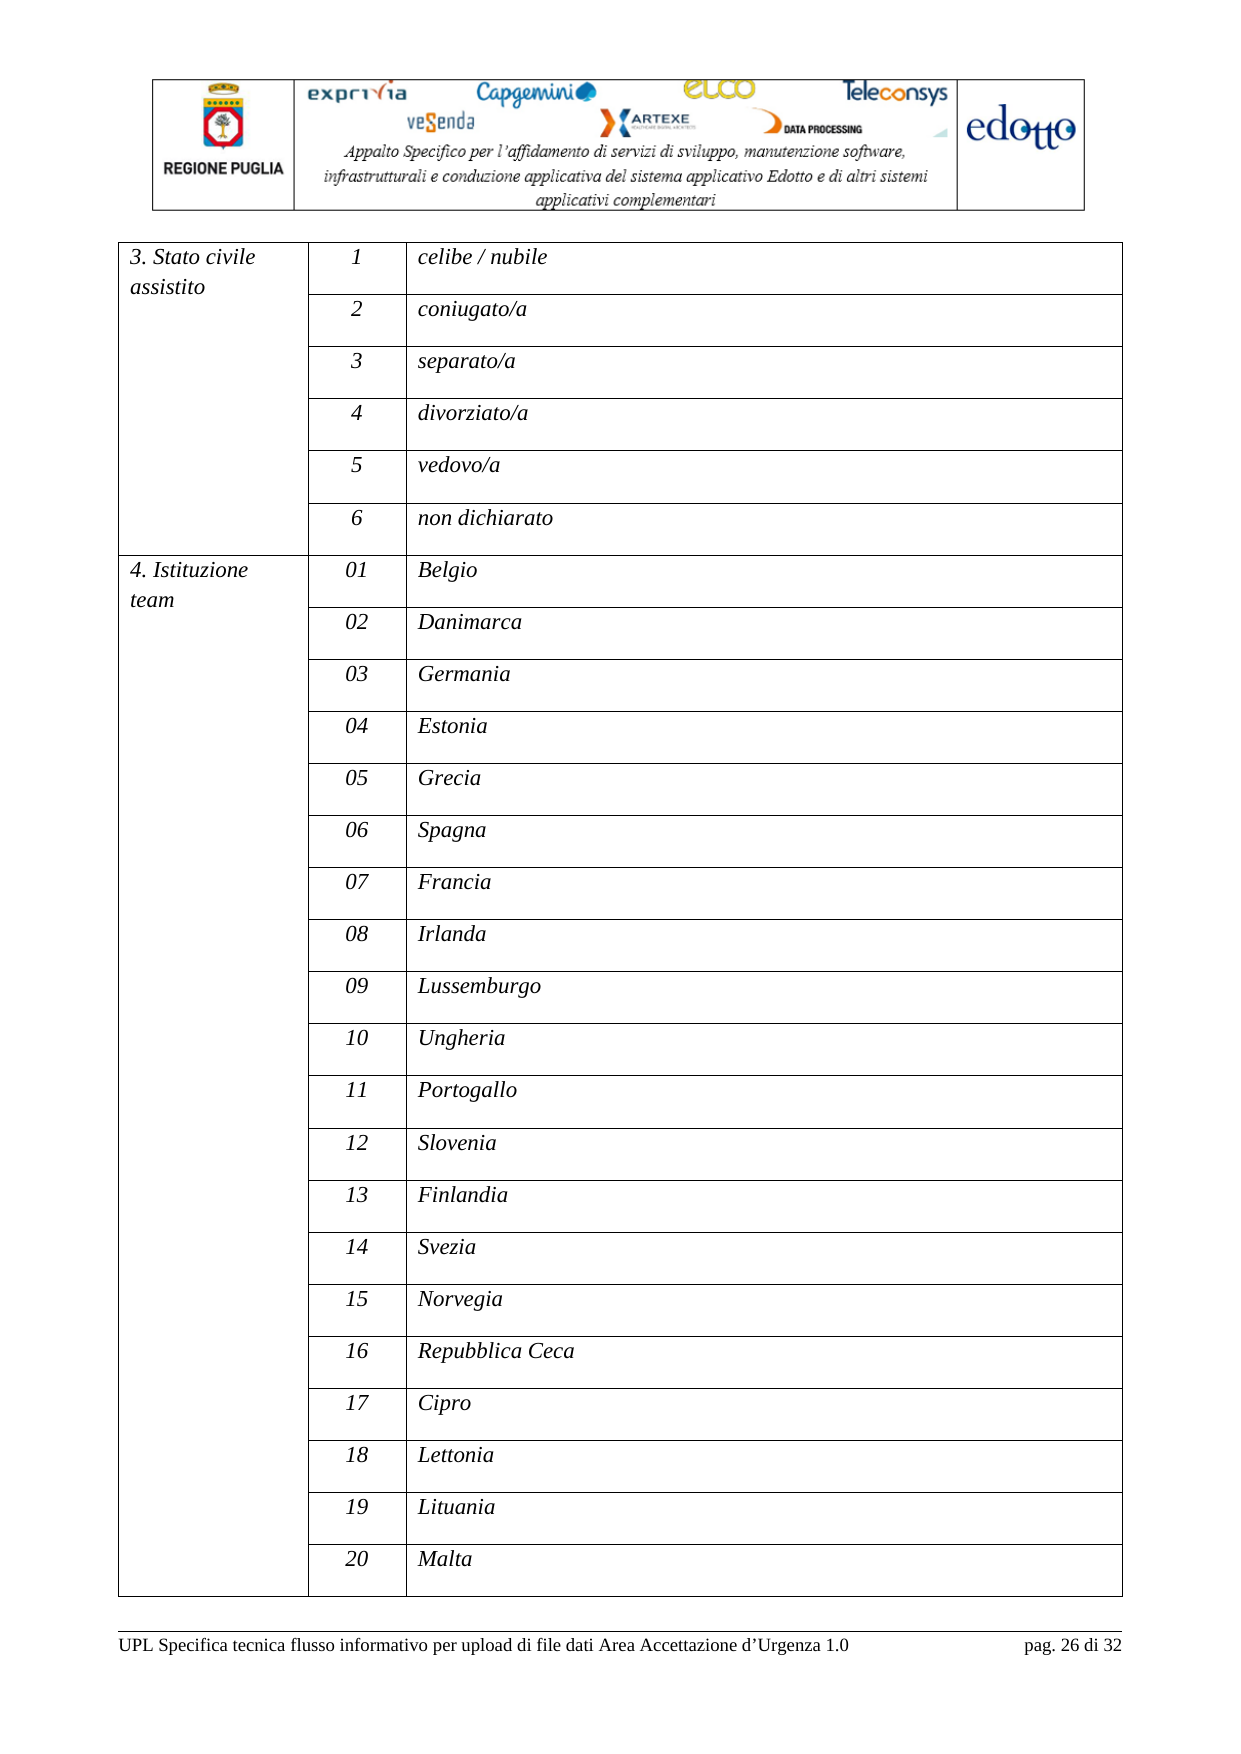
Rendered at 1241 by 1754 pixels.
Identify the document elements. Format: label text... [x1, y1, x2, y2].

table_cell 11 [309, 1076, 406, 1127]
table_cell Malta [407, 1545, 1122, 1596]
table_cell separato/a [407, 347, 1122, 398]
table_cell 16 [309, 1337, 406, 1388]
table_cell Svezia [407, 1233, 1122, 1284]
table_cell Cipro [407, 1389, 1122, 1440]
table_cell 10 [309, 1024, 406, 1075]
table_cell Ungheria [407, 1024, 1122, 1075]
table_cell Slovenia [407, 1129, 1122, 1179]
table_cell 1 [309, 243, 406, 294]
picture [147, 73, 1093, 218]
table_cell 3. Stato civile assistito [119, 243, 308, 554]
table_cell 03 [309, 660, 406, 711]
table_cell Estonia [407, 712, 1122, 763]
table_cell 04 [309, 712, 406, 763]
table_cell 14 [309, 1233, 406, 1284]
table_cell 18 [309, 1441, 406, 1492]
table_cell Grecia [407, 764, 1122, 815]
table_cell 4. Istituzione team [119, 556, 308, 1596]
table_cell celibe / nubile [407, 243, 1122, 294]
table_cell 13 [309, 1181, 406, 1232]
table_cell Belgio [407, 556, 1122, 607]
table_cell Finlandia [407, 1181, 1122, 1232]
table_cell Irlanda [407, 920, 1122, 971]
table_cell Norvegia [407, 1285, 1122, 1336]
table_cell divorziato/a [407, 399, 1122, 450]
table_cell 17 [309, 1389, 406, 1440]
table_cell 4 [309, 399, 406, 450]
table_cell 2 [309, 295, 406, 346]
table_cell 5 [309, 451, 406, 502]
table_cell 07 [309, 868, 406, 919]
table_cell Portogallo [407, 1076, 1122, 1127]
table_cell 15 [309, 1285, 406, 1336]
table_cell Lituania [407, 1493, 1122, 1544]
table_cell Francia [407, 868, 1122, 919]
table_cell coniugato/a [407, 295, 1122, 346]
table_cell Repubblica Ceca [407, 1337, 1122, 1388]
table_cell Germania [407, 660, 1122, 711]
table_cell Spagna [407, 816, 1122, 867]
table_cell vedovo/a [407, 451, 1122, 502]
table_cell 02 [309, 608, 406, 659]
table_cell 09 [309, 972, 406, 1023]
table_cell Lussemburgo [407, 972, 1122, 1023]
table_cell 05 [309, 764, 406, 815]
table_cell 08 [309, 920, 406, 971]
table_cell 20 [309, 1545, 406, 1596]
table_cell Lettonia [407, 1441, 1122, 1492]
table_cell 12 [309, 1129, 406, 1179]
table_cell Danimarca [407, 608, 1122, 659]
table_cell 06 [309, 816, 406, 867]
table_cell non dichiarato [407, 504, 1122, 554]
table_cell 6 [309, 504, 406, 554]
table_cell 19 [309, 1493, 406, 1544]
table_cell 3 [309, 347, 406, 398]
table_cell 01 [309, 556, 406, 607]
